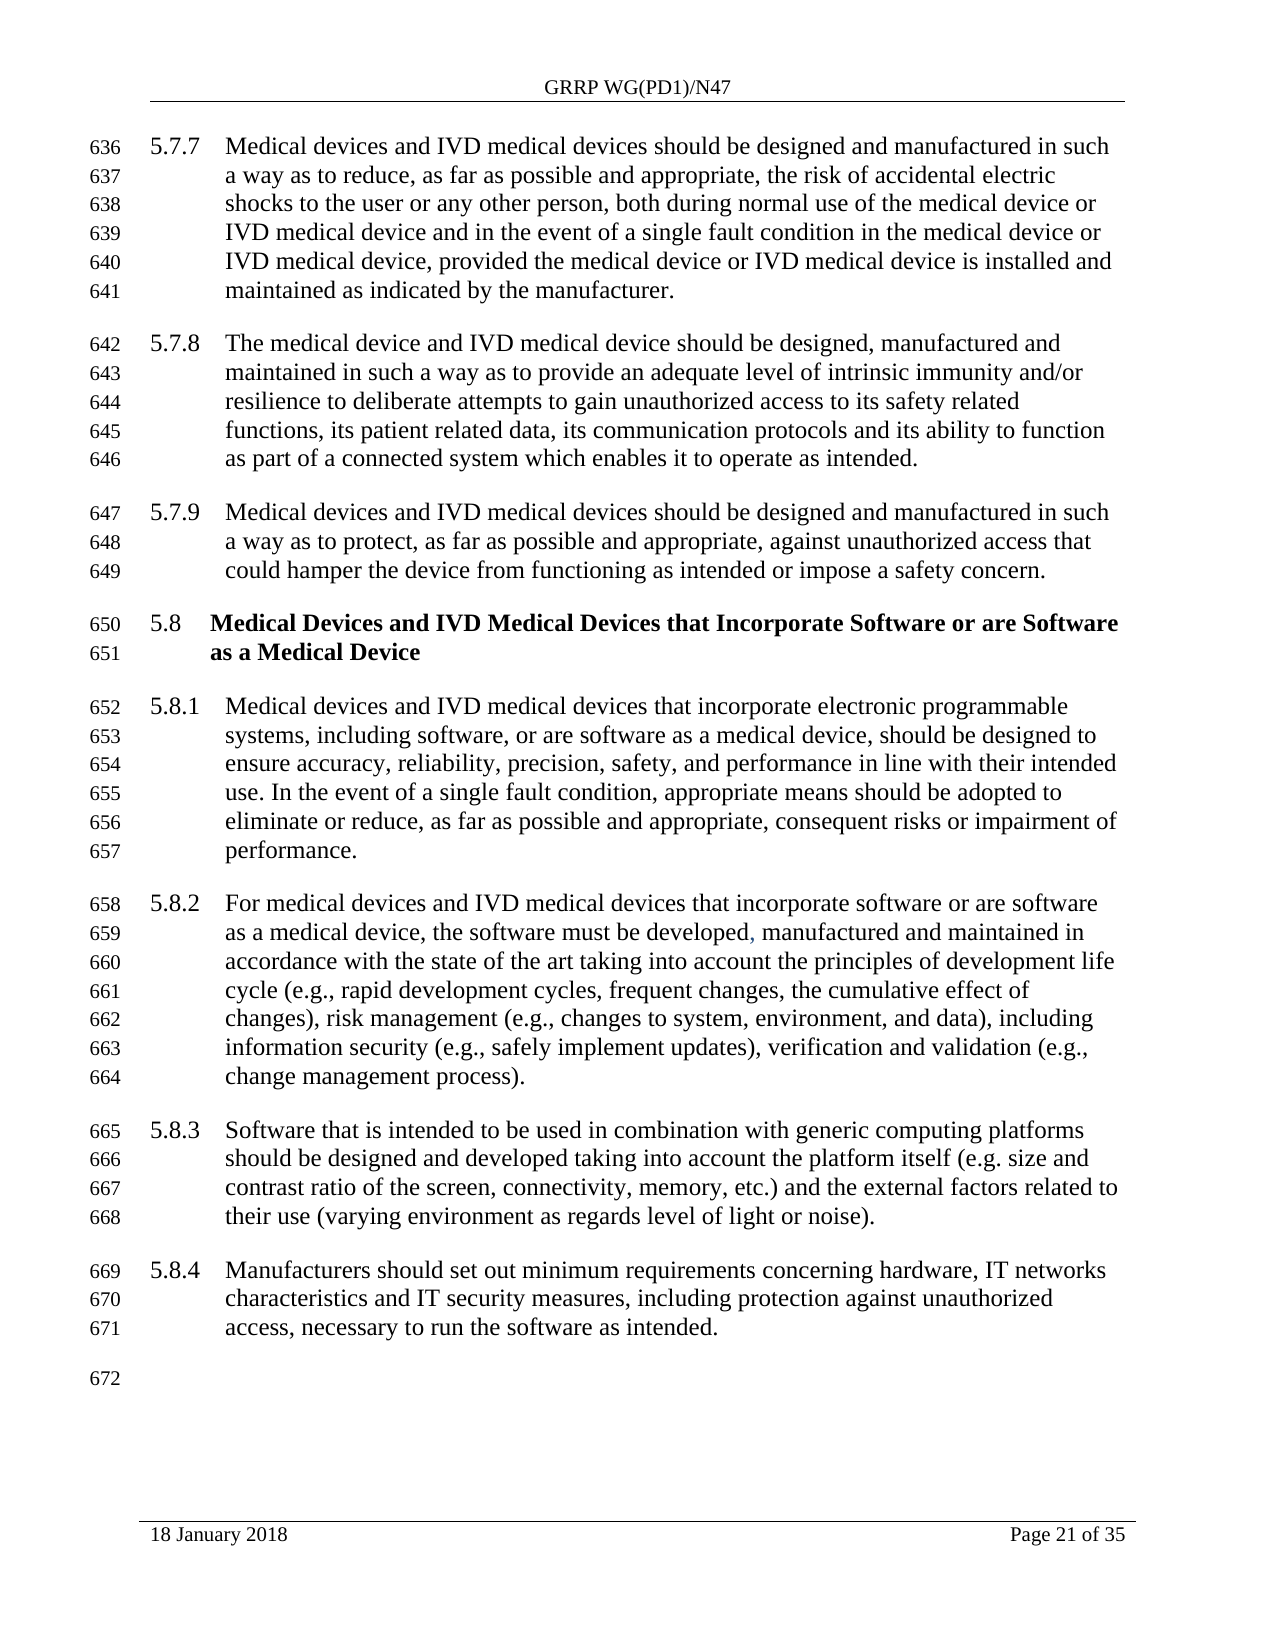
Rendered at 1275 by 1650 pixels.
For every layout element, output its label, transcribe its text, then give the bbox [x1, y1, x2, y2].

subtitle Manufacturers should set out minimum requirements concerning hardware, IT networks characteristics and IT security measures, including protection against unauthorized access, necessary to run the software as intended. [150, 1255, 1125, 1341]
subtitle Software that is intended to be used in combination with generic computing platforms should be designed and developed taking into account the platform itself (e.g. size and contrast ratio of the screen, connectivity, memory, etc.) and the external factors related to their use (varying environment as regards level of light or noise). [150, 1115, 1125, 1230]
subtitle For medical devices and IVD medical devices that incorporate software or are software as a medical device, the software must be developed, manufactured and maintained in accordance with the state of the art taking into account the principles of development life cycle (e.g., rapid development cycles, frequent changes, the cumulative effect of changes), risk management (e.g., changes to system, environment, and data), including information security (e.g., safely implement updates), verification and validation (e.g., change management process). [150, 888, 1125, 1090]
subtitle Medical devices and IVD medical devices should be designed and manufactured in such a way as to reduce, as far as possible and appropriate, the risk of accidental electric shocks to the user or any other person, both during normal use of the medical device or IVD medical device and in the event of a single fault condition in the medical device or IVD medical device, provided the medical device or IVD medical device is installed and maintained as indicated by the manufacturer. [150, 131, 1125, 303]
subtitle The medical device and IVD medical device should be designed, manufactured and maintained in such a way as to provide an adequate level of intrinsic immunity and/or resilience to deliberate attempts to gain unauthorized access to its safety related functions, its patient related data, its communication protocols and its ability to function as part of a connected system which enables it to operate as intended. [150, 328, 1125, 472]
subtitle Medical Devices and IVD Medical Devices that Incorporate Software or are Software as a Medical Device [150, 608, 1125, 666]
subtitle Medical devices and IVD medical devices should be designed and manufactured in such a way as to protect, as far as possible and appropriate, against unauthorized access that could hamper the device from functioning as intended or impose a safety concern. [150, 497, 1125, 583]
subtitle Medical devices and IVD medical devices that incorporate electronic programmable systems, including software, or are software as a medical device, should be designed to ensure accuracy, reliability, precision, safety, and performance in line with their intended use. In the event of a single fault condition, appropriate means should be adopted to eliminate or reduce, as far as possible and appropriate, consequent risks or impairment of performance. [150, 691, 1125, 863]
